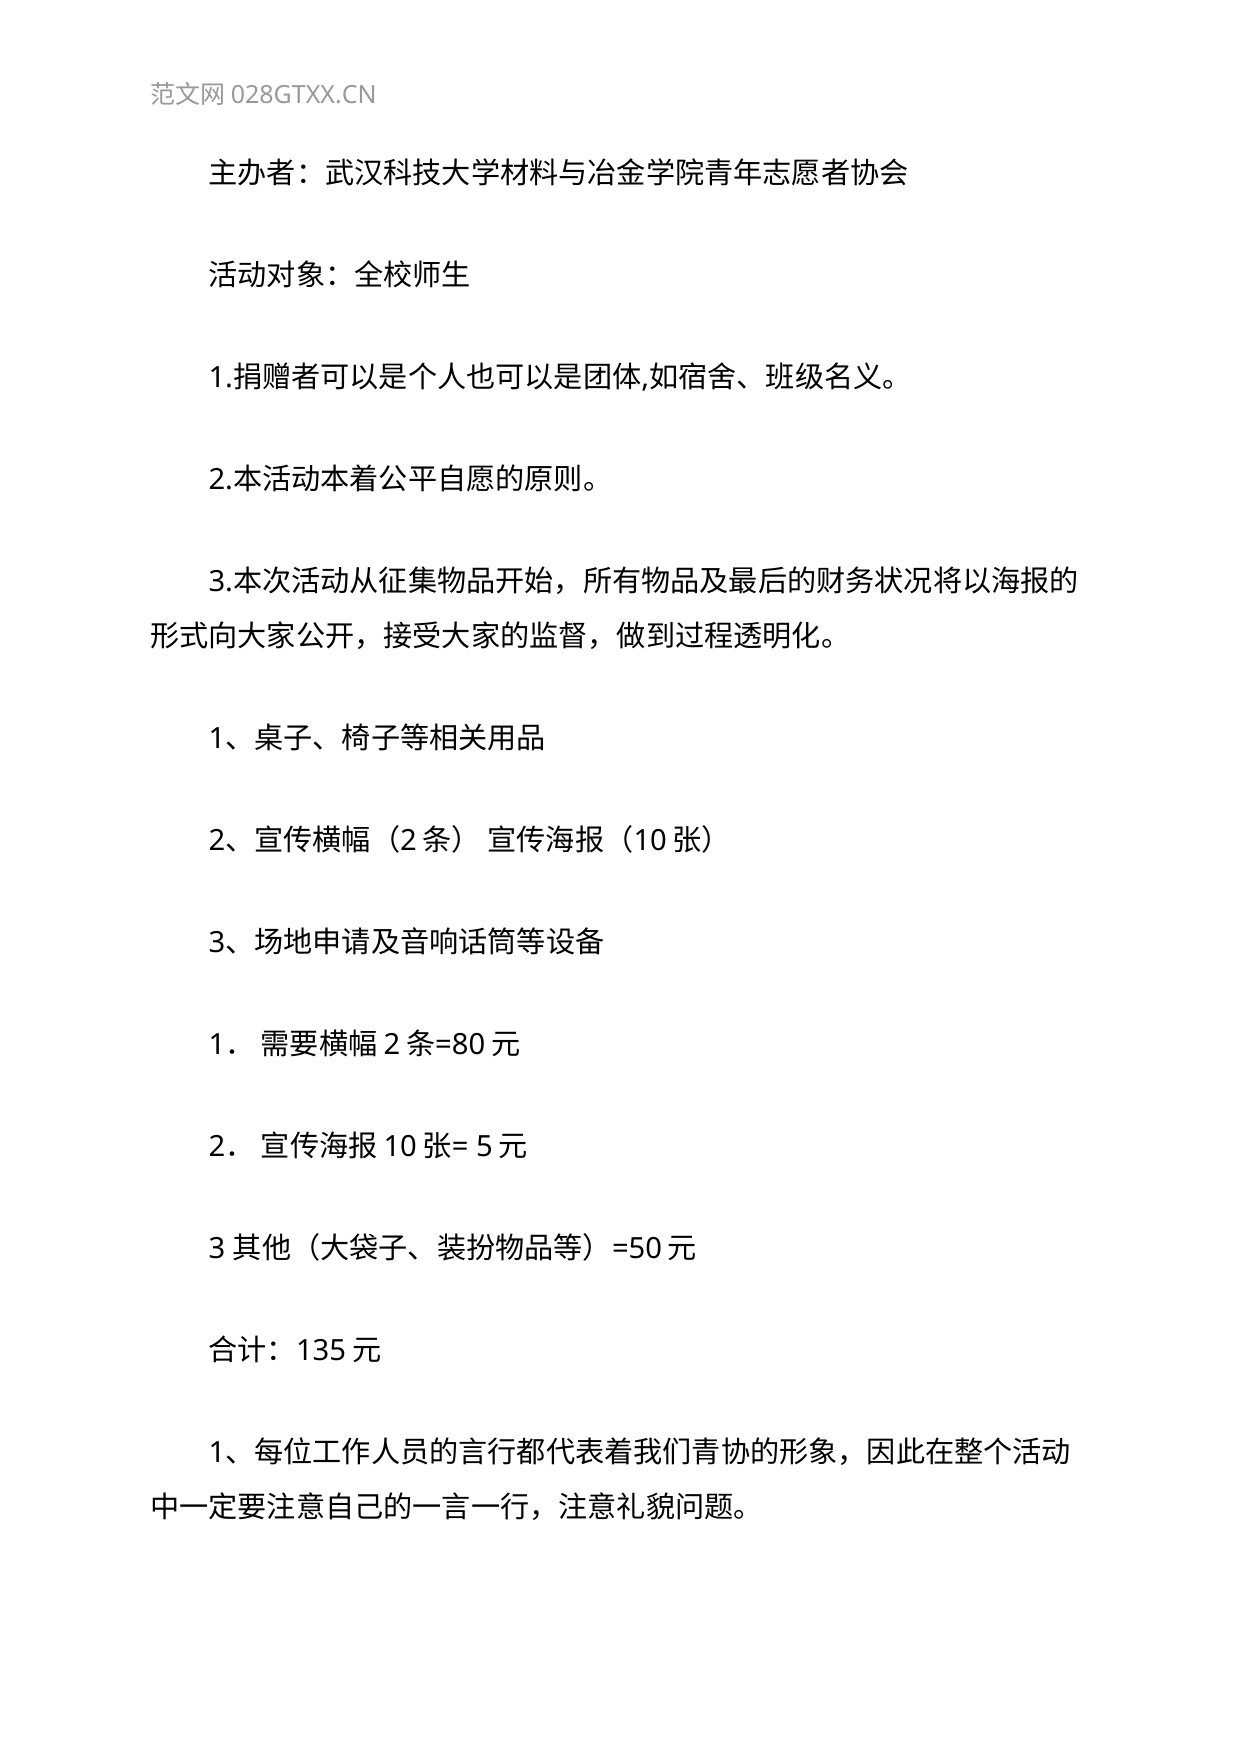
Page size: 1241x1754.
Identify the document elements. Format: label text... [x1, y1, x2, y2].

text 1、每位工作人员的言行都代表着我们青协的形象，因此在整个活动中一定要注意自己的一言一行，注意礼貌问题。 [150, 1428, 1090, 1525]
text 1． 需要横幅2条=80元 [150, 1020, 1090, 1063]
text 1.捐赠者可以是个人也可以是团体,如宿舍、班级名义。 [150, 353, 1090, 396]
text 2． 宣传海报10张= 5元 [150, 1122, 1090, 1164]
text 3 其他（大袋子、装扮物品等）=50元 [150, 1224, 1090, 1267]
text 3.本次活动从征集物品开始，所有物品及最后的财务状况将以海报的形式向大家公开，接受大家的监督，做到过程透明化。 [150, 557, 1090, 655]
text 3、场地申请及音响话筒等设备 [150, 918, 1090, 961]
text 2、宣传横幅（2条） 宣传海报（10张） [150, 816, 1090, 859]
text 主办者：武汉科技大学材料与冶金学院青年志愿者协会 [150, 150, 1090, 192]
text 2.本活动本着公平自愿的原则。 [150, 456, 1090, 498]
text 合计：135元 [150, 1326, 1090, 1368]
text 活动对象：全校师生 [150, 252, 1090, 294]
text 1、桌子、椅子等相关用品 [150, 714, 1090, 757]
